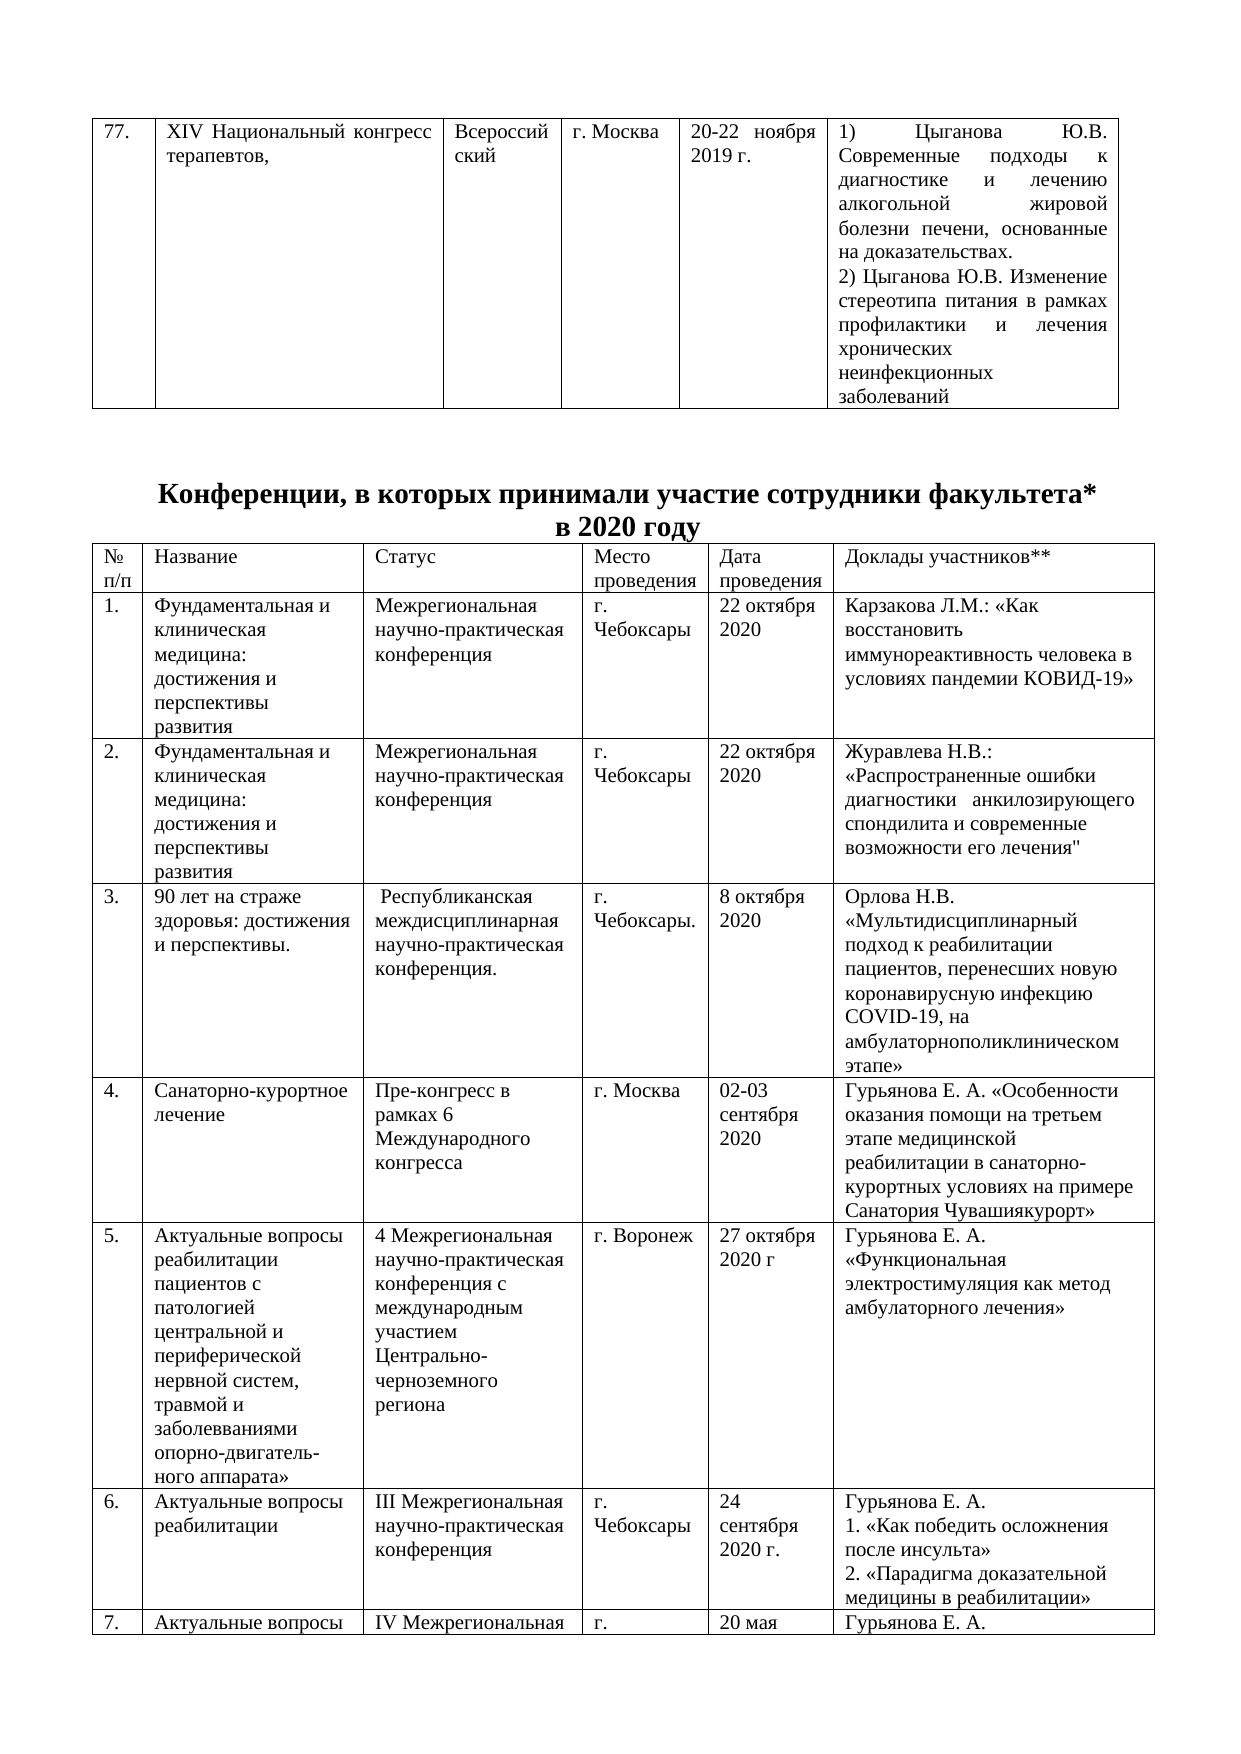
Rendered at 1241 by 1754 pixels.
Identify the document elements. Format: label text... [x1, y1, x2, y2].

table_cell 4 Межрегиональная научно-практическая конференция с международным участием Центрально-черноземного региона [364, 1223, 582, 1488]
table_cell Гурьянова Е. А. 1. «Как победить осложнения после инсульта» 2. «Парадигма доказательной медицины в реабилитации» [834, 1489, 1154, 1609]
table_cell Санаторно-курортное лечение [143, 1078, 363, 1222]
table_header Дата проведения [709, 544, 833, 592]
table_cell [834, 1610, 1154, 1634]
text в 2020 году [103, 509, 1152, 543]
table_cell Межрегиональная научно-практическая конференция [364, 593, 582, 738]
table_cell [93, 119, 155, 408]
table_cell Фундаментальная и клиническая медицина: достижения и перспективы развития [143, 739, 363, 883]
text Конференции, в которых принимали участие сотрудники факультета* [103, 476, 1152, 509]
table_cell г. Москва [562, 119, 679, 408]
table_cell 22 октября 2020 [709, 739, 833, 883]
table_cell Республиканская междисциплинарная научно-практическая конференция. [364, 884, 582, 1077]
table_cell Фундаментальная и клиническая медицина: достижения и перспективы развития [143, 593, 363, 738]
table_cell г. Чебоксары [583, 739, 708, 883]
table_cell [93, 1610, 142, 1634]
table_header Статус [364, 544, 582, 592]
table_cell 24 сентября 2020 г. [709, 1489, 833, 1609]
table_cell 02-03 сентября 2020 [709, 1078, 833, 1222]
table_cell Орлова Н.В. «Мультидисциплинарный подход к реабилитации пациентов, перенесших новую коронавирусную инфекцию COVID-19, на амбулаторнополиклиническом этапе» [834, 884, 1154, 1077]
table_header № п/п [93, 544, 142, 592]
table_cell 1) Цыганова Ю.В. Современные подходы к диагностике и лечению алкогольной жировой болезни печени, основанные на доказательствах. 2) Цыганова Ю.В. Изменение стереотипа питания в рамках профилактики и лечения хронических неинфекционных заболеваний [828, 119, 1118, 408]
table_cell Карзакова Л.М.: «Как восстановить иммунореактивность человека в условиях пандемии КОВИД-19» [834, 593, 1154, 738]
table_cell г. Чебоксары [583, 1489, 708, 1609]
table_cell г. Чебоксары. [583, 884, 708, 1077]
table_cell [93, 884, 142, 1077]
table_header Доклады участников** [834, 544, 1154, 592]
table_cell Всероссийский [444, 119, 561, 408]
table_cell Гурьянова Е. А. «Особенности оказания помощи на третьем этапе медицинской реабилитации в санаторно-курортных условиях на примере Санатория Чувашиякурорт» [834, 1078, 1154, 1222]
table_cell г. Воронеж [583, 1223, 708, 1488]
table_header Место проведения [583, 544, 708, 592]
table_cell г. Чебоксары [583, 1610, 708, 1634]
table_cell [93, 1078, 142, 1222]
table_cell 27 октября 2020 г [709, 1223, 833, 1488]
table_cell 22 октября 2020 [709, 593, 833, 738]
table_cell [93, 739, 142, 883]
table_cell Гурьянова Е. А. «Функциональная электростимуляция как метод амбулаторного лечения» [834, 1223, 1154, 1488]
table_cell Журавлева Н.В.: «Распространенные ошибки диагностики анкилозирующего спондилита и современные возможности его лечения" [834, 739, 1154, 883]
table_cell Межрегиональная научно-практическая конференция [364, 739, 582, 883]
table_cell 8 октября 2020 [709, 884, 833, 1077]
table_cell г. Москва [583, 1078, 708, 1222]
table_cell Актуальные вопросы реабилитации [143, 1489, 363, 1609]
table_cell [93, 1489, 142, 1609]
table_cell XIV Национальный конгресс терапевтов, [156, 119, 443, 408]
table_cell 90 лет на страже здоровья: достижения и перспективы. [143, 884, 363, 1077]
table_cell 20-22 ноября 2019 г. [680, 119, 827, 408]
table_cell [93, 593, 142, 738]
table_cell г. Чебоксары [583, 593, 708, 738]
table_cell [143, 1610, 363, 1634]
table_cell Пре-конгресс в рамках 6 Международного конгресса [364, 1078, 582, 1222]
table_cell III Межрегиональная научно-практическая конференция [364, 1489, 582, 1609]
table_cell [93, 1223, 142, 1488]
table_cell Актуальные вопросы реабилитации пациентов с патологией центральной и периферической нервной систем, травмой и заболевваниями опорно-двигатель-ного аппарата» [143, 1223, 363, 1488]
table_cell 20 мая 2020 г [709, 1610, 833, 1634]
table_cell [364, 1610, 582, 1634]
table_header Название [143, 544, 363, 592]
